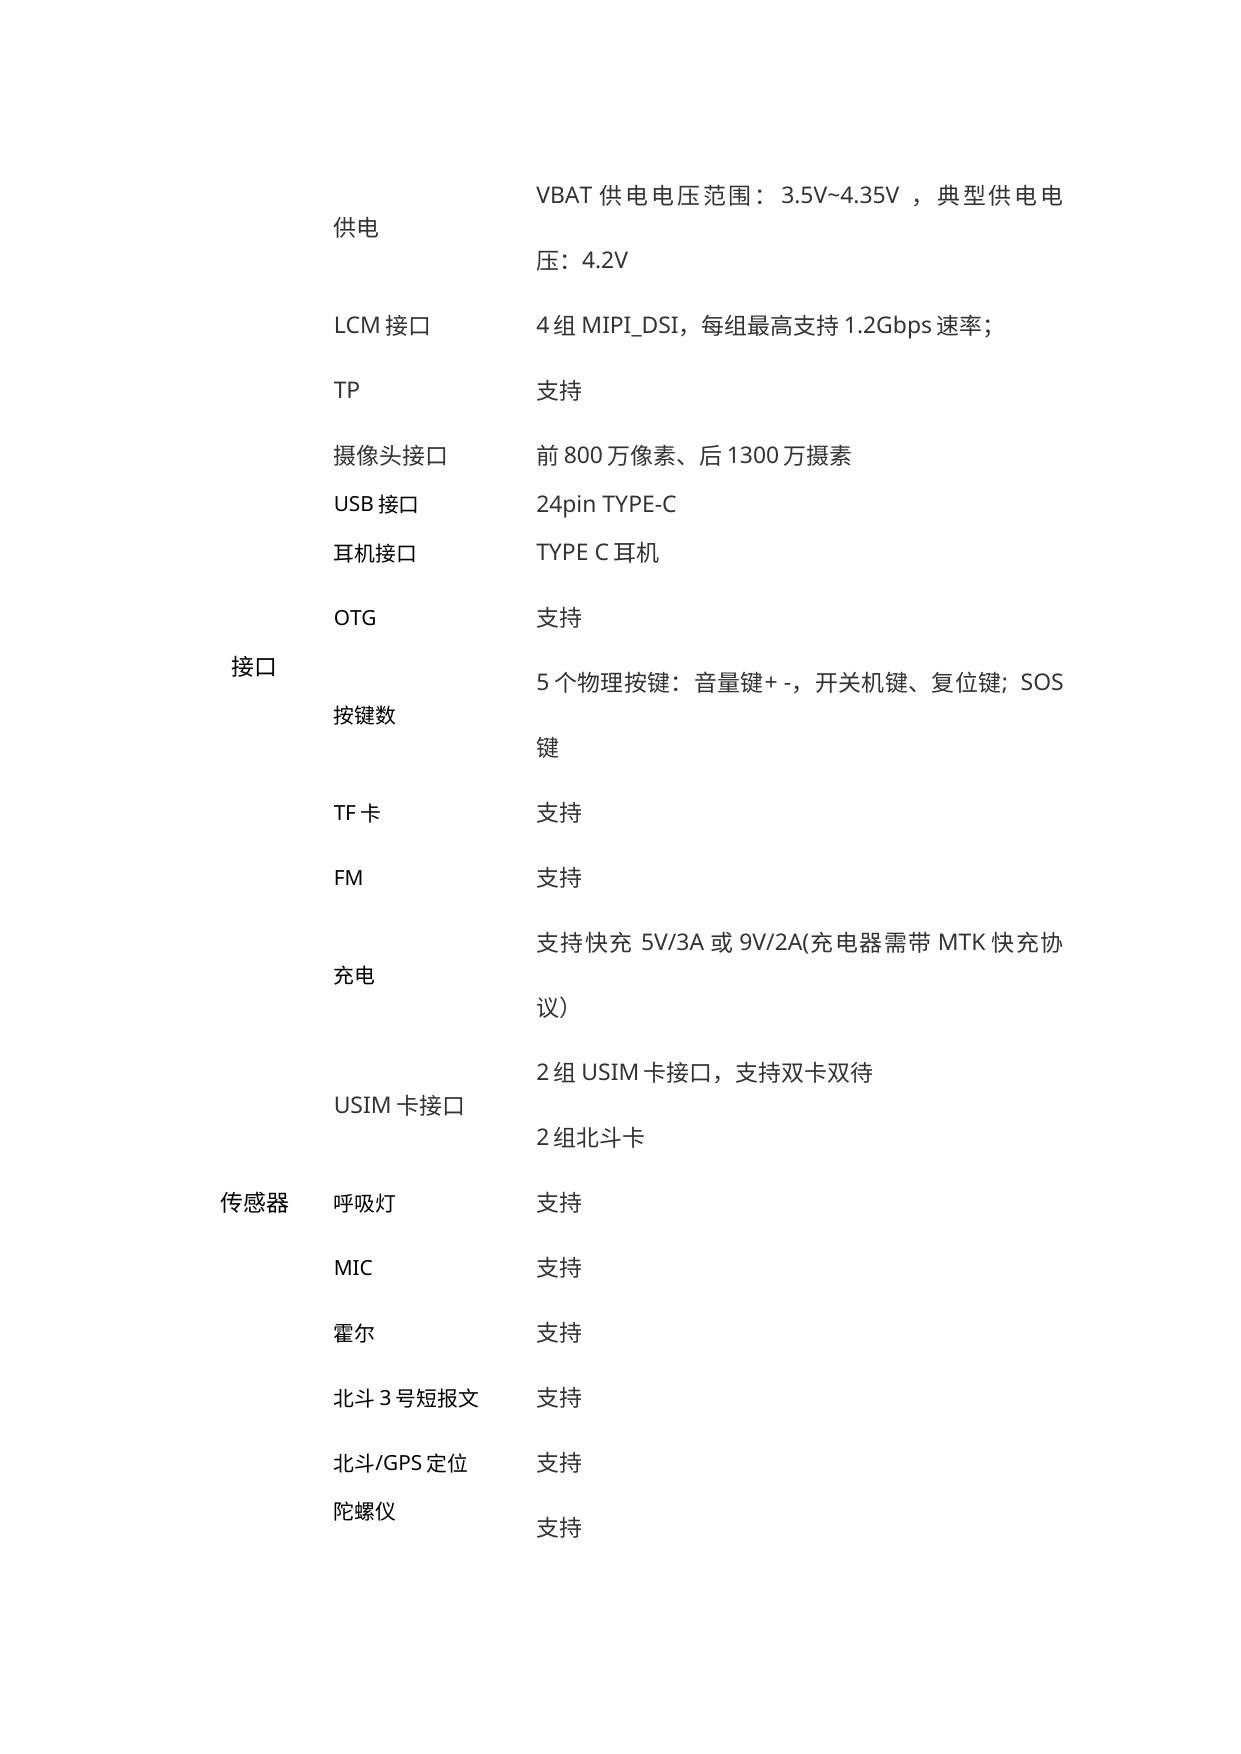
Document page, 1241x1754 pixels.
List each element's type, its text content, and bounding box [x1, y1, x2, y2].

table_cell 北斗/GPS定位 [322, 1430, 525, 1494]
table_cell 支持 [525, 1430, 1075, 1494]
table_cell 支持 [525, 1300, 1075, 1364]
table_cell 耳机接口 [322, 520, 525, 584]
table_cell 摄像头接口 [322, 422, 525, 487]
table_cell 24pin TYPE-C [525, 487, 1075, 519]
table_cell 充电 [322, 910, 525, 1039]
table_cell 支持快充 5V/3A或9V/2A(充电器需带MTK快充协议） [525, 910, 1075, 1039]
table_cell 支持 [525, 1235, 1075, 1299]
table_cell 支持 [525, 357, 1075, 422]
table_cell 支持 [525, 585, 1075, 649]
table_cell 2组北斗卡 [525, 1105, 1075, 1169]
table_cell 陀螺仪 [322, 1495, 525, 1559]
table_cell USB接口 [322, 487, 525, 519]
table_cell FM [322, 845, 525, 909]
table_cell 按键数 [322, 650, 525, 779]
table_cell MIC [322, 1235, 525, 1299]
table_cell 传感器 [186, 1170, 322, 1559]
table_cell TF卡 [322, 780, 525, 844]
table_cell 4组MIPI_DSI，每组最高支持1.2Gbps速率； [525, 292, 1075, 357]
table_cell 北斗3号短报文 [322, 1365, 525, 1429]
table_cell 支持 [525, 780, 1075, 844]
table_cell 5个物理按键：音量键+ -，开关机键、复位键; SOS键 [525, 650, 1075, 779]
table_cell LCM接口 [322, 292, 525, 357]
table_cell 支持 [525, 1365, 1075, 1429]
table_cell TP [322, 357, 525, 422]
table_cell 支持 [525, 1495, 1075, 1559]
table_cell 2组USIM卡接口，支持双卡双待 [525, 1040, 1075, 1104]
table_cell VBAT供电电压范围：3.5V~4.35V ，典型供电电压：4.2V [525, 162, 1075, 292]
table_cell TYPE C耳机 [525, 520, 1075, 584]
table_cell USIM卡接口 [322, 1040, 525, 1169]
table_cell OTG [322, 585, 525, 649]
table_cell 呼吸灯 [322, 1170, 525, 1234]
table_cell 霍尔 [322, 1300, 525, 1364]
table_cell 支持 [525, 1170, 1075, 1234]
table_cell 支持 [525, 845, 1075, 909]
table_cell 前800万像素、后1300万摄素 [525, 422, 1075, 487]
table_cell 供电 [322, 162, 525, 292]
table_cell 接口 [186, 162, 322, 1169]
